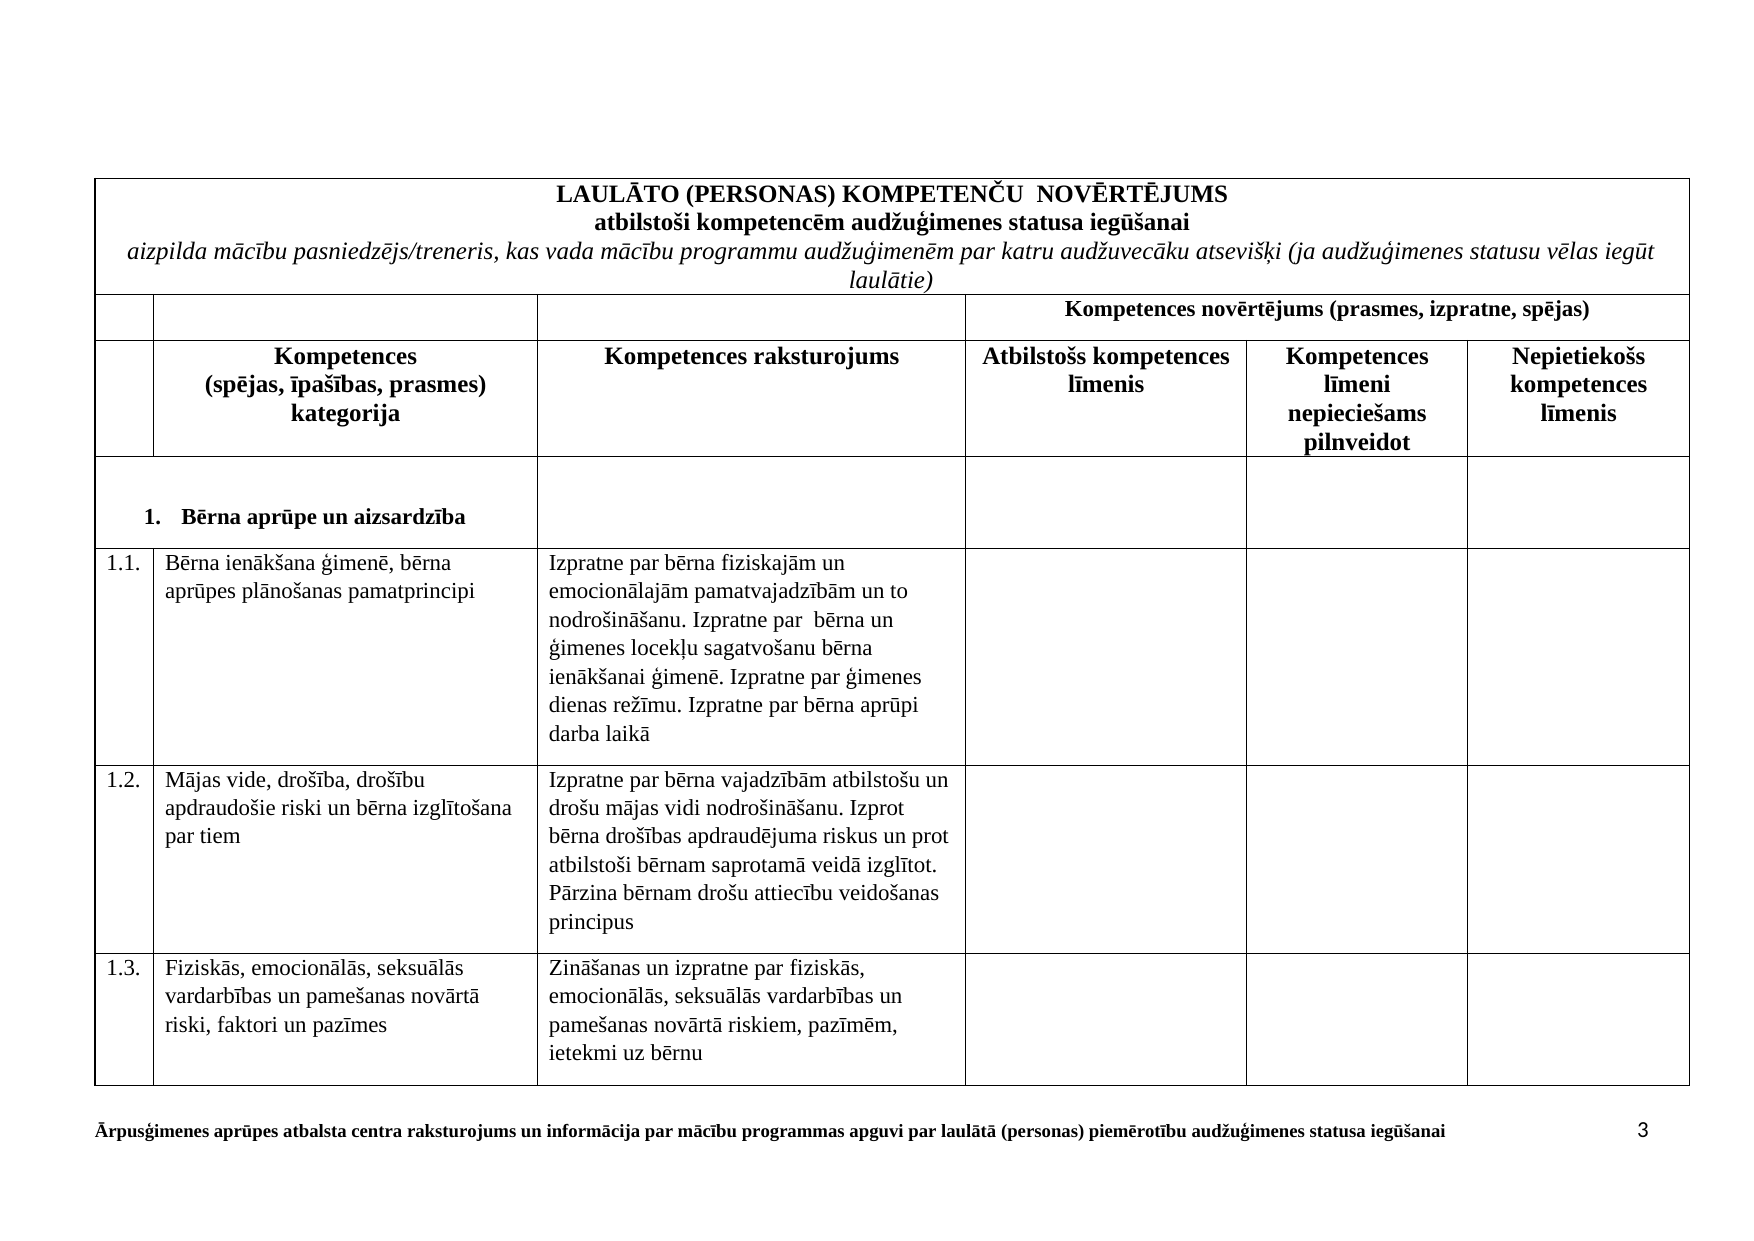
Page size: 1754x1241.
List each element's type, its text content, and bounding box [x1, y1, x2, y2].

table_cell Zināšanas un izpratne par fiziskās, emocionālās, seksuālās vardarbības un pamešanas novārtā riskiem, pazīmēm, ietekmi uz bērnu [538, 954, 965, 1084]
table_cell Fiziskās, emocionālās, seksuālās vardarbības un pamešanas novārtā riski, faktori un pazīmes [154, 954, 537, 1084]
table_cell [1247, 457, 1467, 548]
table_cell [1247, 954, 1467, 1084]
table_cell [1468, 954, 1689, 1084]
table_cell Kompetences līmeni nepieciešams pilnveidot [1247, 341, 1467, 456]
table_cell [96, 295, 153, 340]
table_cell 1.1. [96, 549, 153, 765]
table_cell Nepietiekošs kompetences līmenis [1468, 341, 1689, 456]
table_cell Kompetences raksturojums [538, 341, 965, 456]
table_cell Izpratne par bērna fiziskajām un emocionālajām pamatvajadzībām un to nodrošināšanu. Izpratne par bērna un ģimenes locekļu sagatvošanu bērna ienākšanai ģimenē. Izpratne par ģimenes dienas režīmu. Izpratne par bērna aprūpi darba laikā [538, 549, 965, 765]
table_cell Izpratne par bērna vajadzībām atbilstošu un drošu mājas vidi nodrošināšanu. Izprot bērna drošības apdraudējuma riskus un prot atbilstoši bērnam saprotamā veidā izglītot. Pārzina bērnam drošu attiecību veidošanas principus [538, 766, 965, 953]
table_cell [966, 954, 1246, 1084]
table_header LAULĀTO (PERSONAS) KOMPETENČU NOVĒRTĒJUMS atbilstoši kompetencēm audžuģimenes statusa iegūšanai aizpilda mācību pasniedzējs/treneris, kas vada mācību programmu audžuģimenēm par katru audžuvecāku atsevišķi (ja audžuģimenes statusu vēlas iegūt laulātie) [96, 179, 1689, 294]
table_cell Atbilstošs kompetences līmenis [966, 341, 1246, 456]
table_cell [1468, 766, 1689, 953]
table_cell [154, 295, 537, 340]
table_cell [966, 766, 1246, 953]
table_cell [538, 457, 965, 548]
table_cell 1.2. [96, 766, 153, 953]
table_cell [1247, 766, 1467, 953]
table_cell [966, 549, 1246, 765]
table_cell Bērna ienākšana ģimenē, bērna aprūpes plānošanas pamatprincipi [154, 549, 537, 765]
table_cell Mājas vide, drošība, drošību apdraudošie riski un bērna izglītošana par tiem [154, 766, 537, 953]
table_cell [538, 295, 965, 340]
table_cell [1247, 549, 1467, 765]
table_cell [966, 457, 1246, 548]
table_cell Bērna aprūpe un aizsardzība [96, 457, 537, 548]
table_cell Kompetences novērtējums (prasmes, izpratne, spējas) [966, 295, 1689, 340]
table_cell Kompetences (spējas, īpašības, prasmes) kategorija [154, 341, 537, 456]
table_cell [96, 341, 153, 456]
table_cell [1468, 457, 1689, 548]
table_cell 1.3. [96, 954, 153, 1084]
table_cell [1468, 549, 1689, 765]
